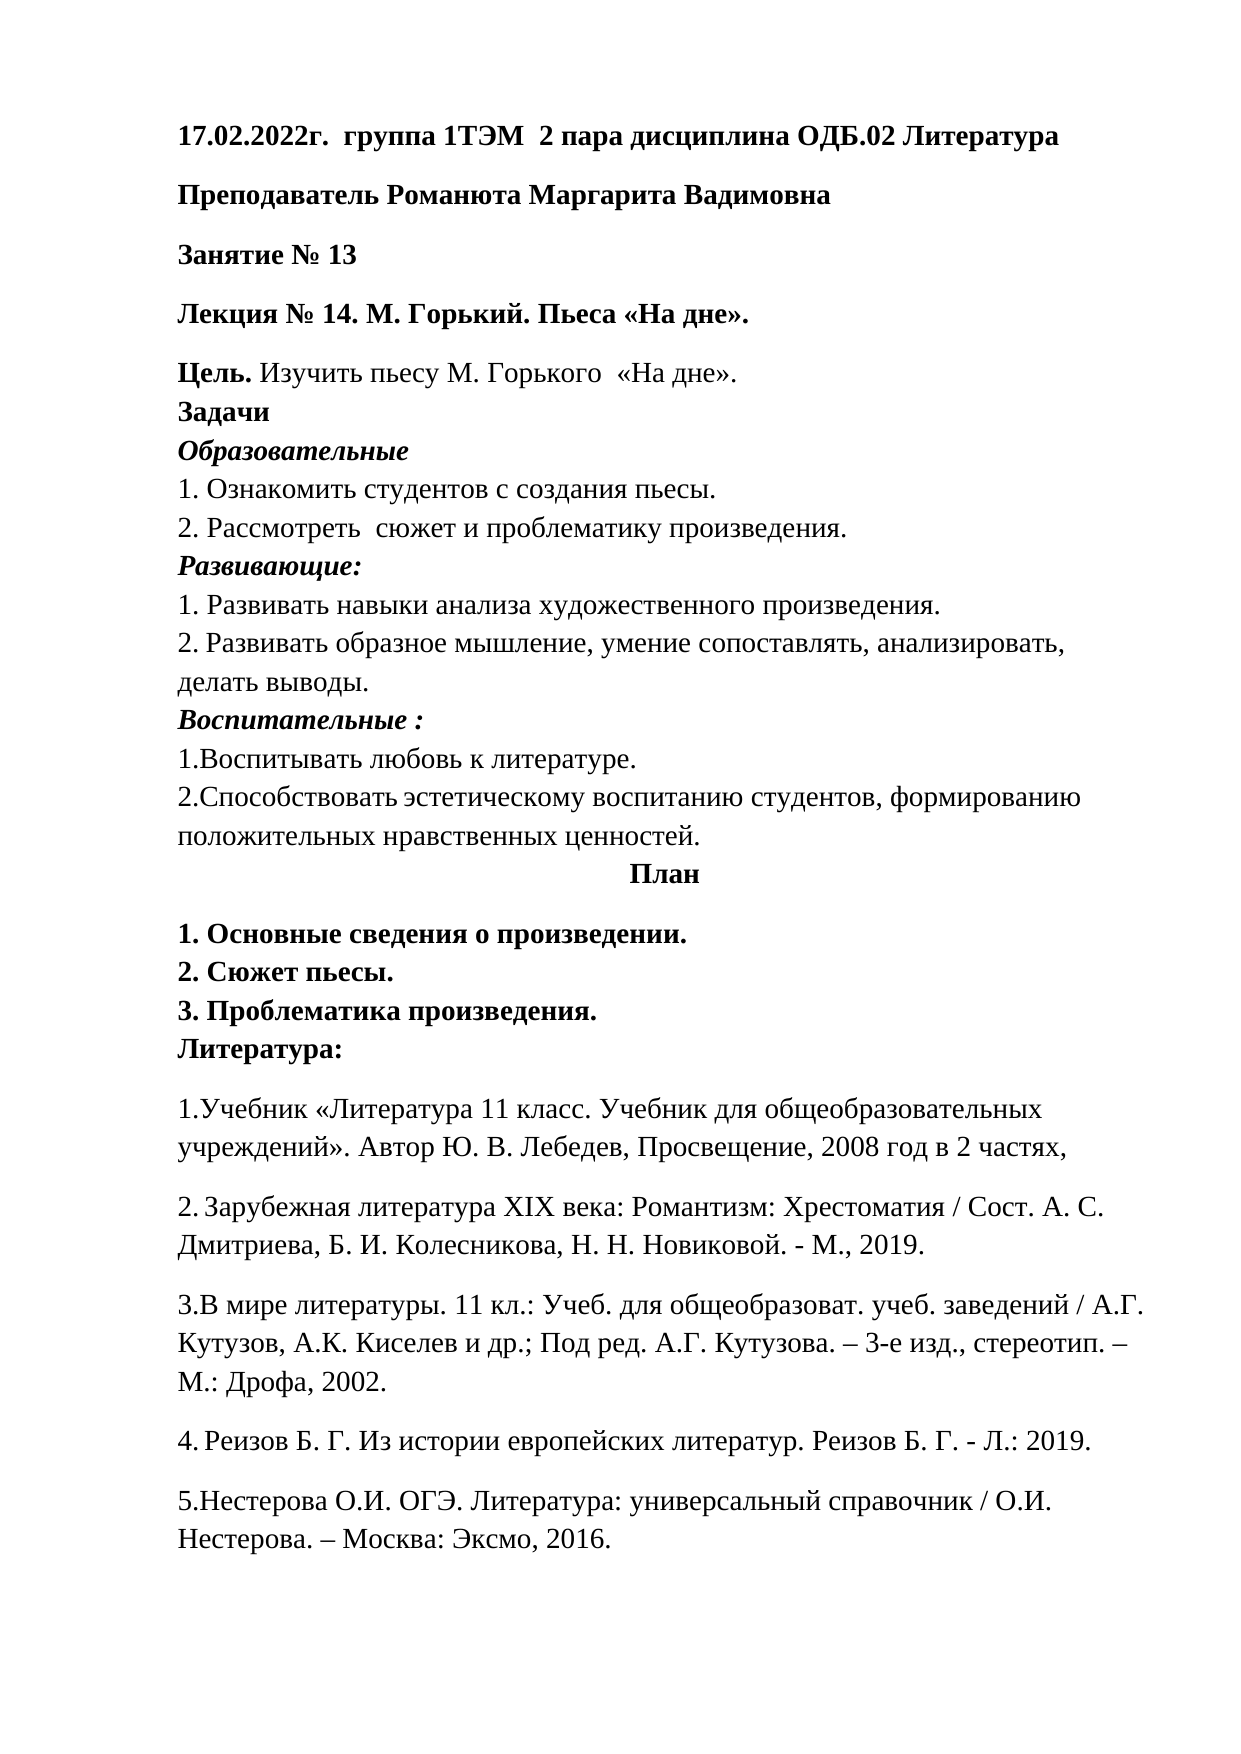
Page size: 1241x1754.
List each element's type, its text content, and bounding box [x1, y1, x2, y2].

text План [177, 857, 1152, 890]
text Лекция № 14. М. Горький. Пьеса «На дне». [177, 296, 1152, 330]
text Литература: [177, 1032, 1152, 1065]
text 2. Рассмотреть сюжет и проблематику произведения. [177, 510, 1152, 543]
text Задачи [177, 394, 1152, 428]
text 2. Развивать образное мышление, умение сопоставлять, анализировать, делать выводы. [177, 625, 1152, 697]
text Преподаватель Романюта Маргарита Вадимовна [177, 177, 1152, 211]
text Воспитательные : [177, 702, 1152, 736]
text 3.В мире литературы. 11 кл.: Учеб. для общеобразоват. учеб. заведений / А.Г. Кутузов, А.К. Киселев и др.; Под ред. А.Г. Кутузова. – 3-е изд., стереотип. – М.: Дрофа, 2002. [177, 1287, 1152, 1397]
text 2. Сюжет пьесы. [177, 954, 1152, 988]
text 3. Проблематика произведения. [177, 993, 1152, 1027]
text 4. Реизов Б. Г. Из истории европейских литератур. Реизов Б. Г. - Л.: 2019. [177, 1423, 1152, 1457]
text 17.02.2022г. группа 1ТЭМ 2 пара дисциплина ОДБ.02 Литература [177, 118, 1152, 152]
text 2. Зарубежная литература XIX века: Романтизм: Хрестоматия / Сост. А. С. Дмитриева, Б. И. Колесникова, Н. Н. Новиковой. - М., 2019. [177, 1189, 1152, 1261]
text 1. Ознакомить студентов с создания пьесы. [177, 471, 1152, 505]
text 2.Способствовать эстетическому воспитанию студентов, формированию положительных нравственных ценностей. [177, 779, 1152, 852]
text Образовательные [177, 433, 1152, 466]
text 1. Развивать навыки анализа художественного произведения. [177, 587, 1152, 620]
text 1.Воспитывать любовь к литературе. [177, 741, 1152, 774]
text Цель. Изучить пьесу М. Горького «На дне». [177, 356, 1152, 389]
text 5.Нестерова О.И. ОГЭ. Литература: универсальный справочник / О.И. Нестерова. – Москва: Эксмо, 2016. [177, 1483, 1152, 1555]
text Развивающие: [177, 548, 1152, 582]
text 1.Учебник «Литература 11 класс. Учебник для общеобразовательных учреждений». Автор Ю. В. Лебедев, Просвещение, 2008 год в 2 частях, [177, 1091, 1152, 1163]
text 1. Основные сведения о произведении. [177, 916, 1152, 949]
text Занятие № 13 [177, 237, 1152, 270]
